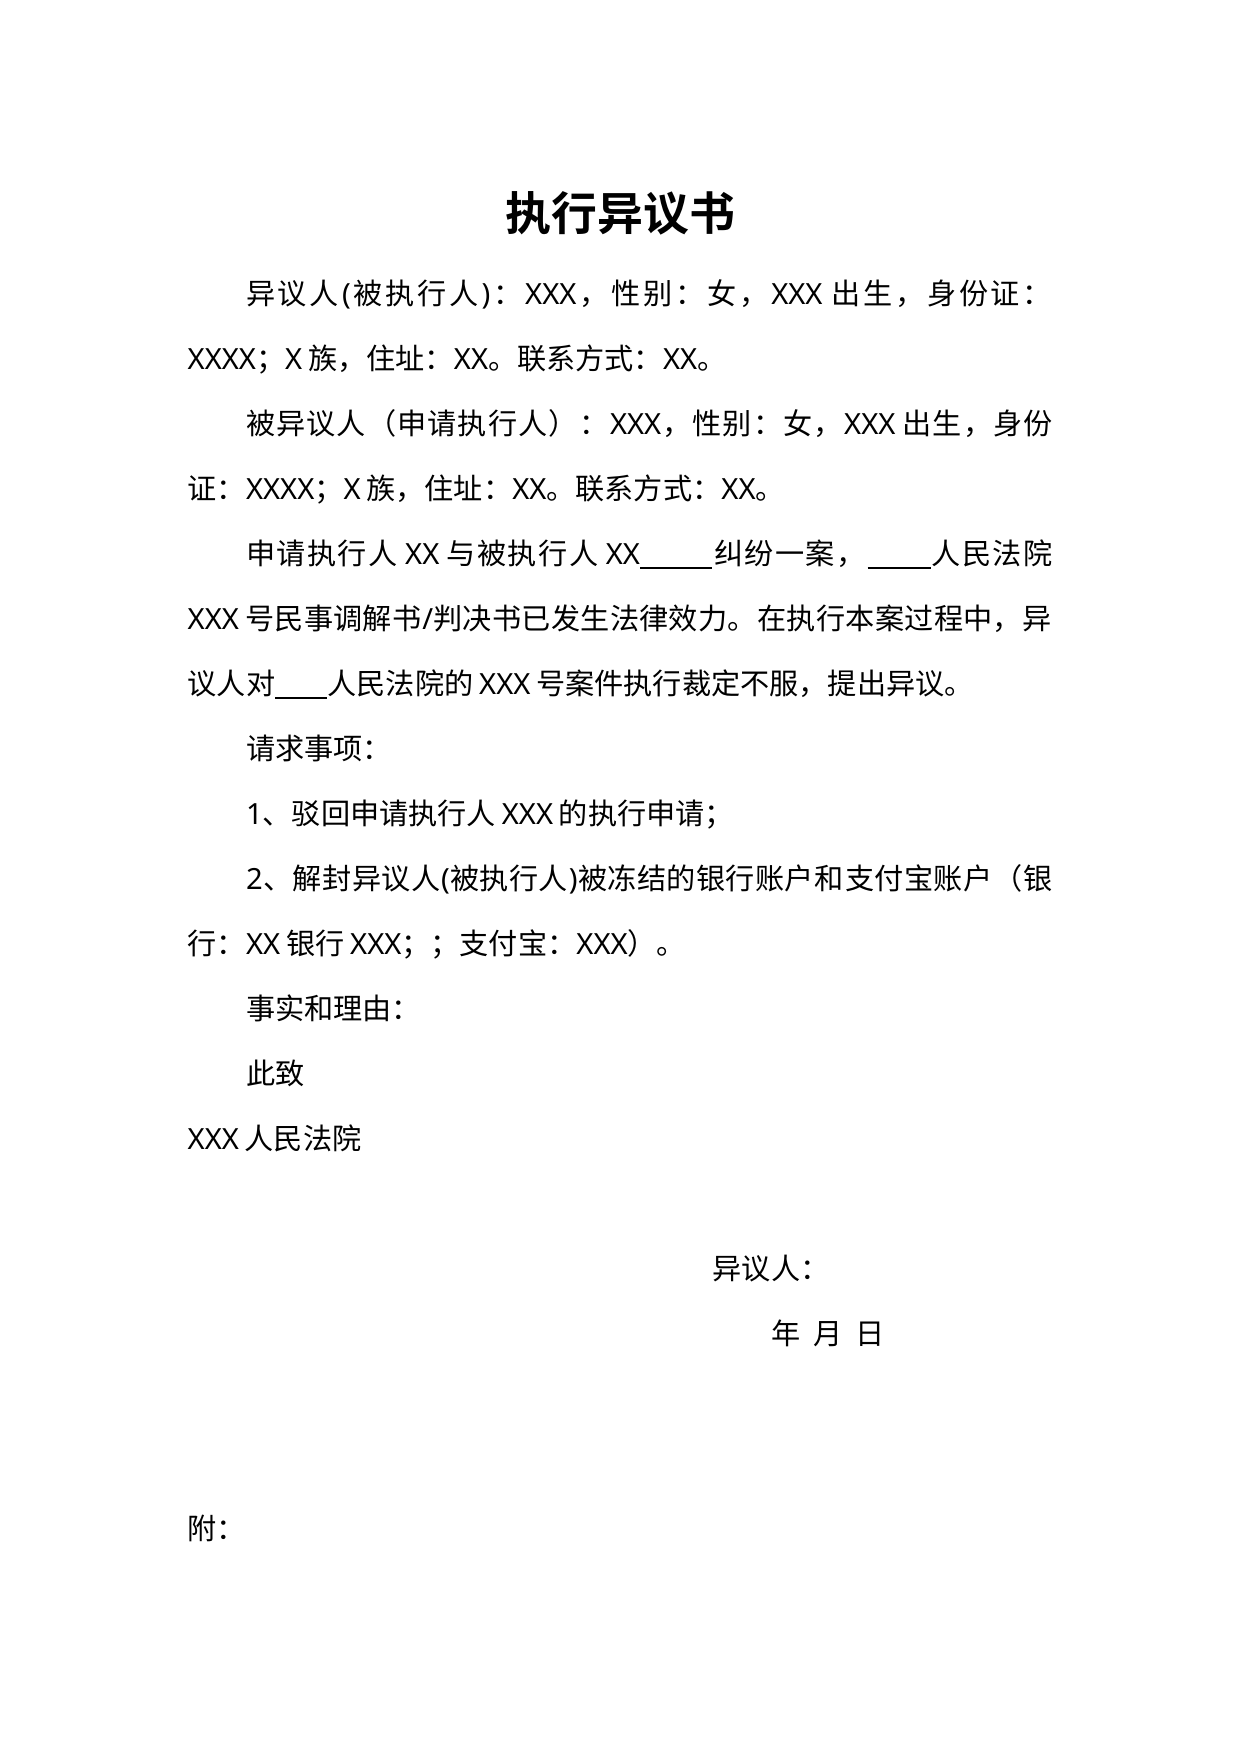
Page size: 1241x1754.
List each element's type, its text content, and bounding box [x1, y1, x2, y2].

text 附： [187, 1494, 1053, 1559]
text 年 月 日 [187, 1299, 1053, 1364]
text 异议人(被执行人)：XXX，性别：女，XXX出生，身份证：XXXX；X族，住址：XX。联系方式：XX。 [187, 259, 1053, 389]
list 2、解封异议人(被执行人)被冻结的银行账户和支付宝账户（银行：XX银行XXX；；支付宝：XXX）。 [187, 844, 1053, 974]
text 事实和理由： [187, 974, 1053, 1039]
text 申请执行人XX与被执行人XX 纠纷一案， 人民法院XXX号民事调解书/判决书已发生法律效力。在执行本案过程中，异议人对 人民法院的XXX号案件执行裁定不服，提出异议。 [187, 519, 1053, 714]
text 请求事项： [187, 714, 1053, 779]
text XXX人民法院 [187, 1104, 1053, 1169]
list 1、驳回申请执行人XXX的执行申请； [187, 779, 1053, 844]
text 异议人： [187, 1234, 1053, 1299]
text 被异议人（申请执行人）：XXX，性别：女，XXX出生，身份证：XXXX；X族，住址：XX。联系方式：XX。 [187, 389, 1053, 519]
text 执行异议书 [187, 162, 1053, 259]
text 此致 [187, 1039, 1053, 1104]
